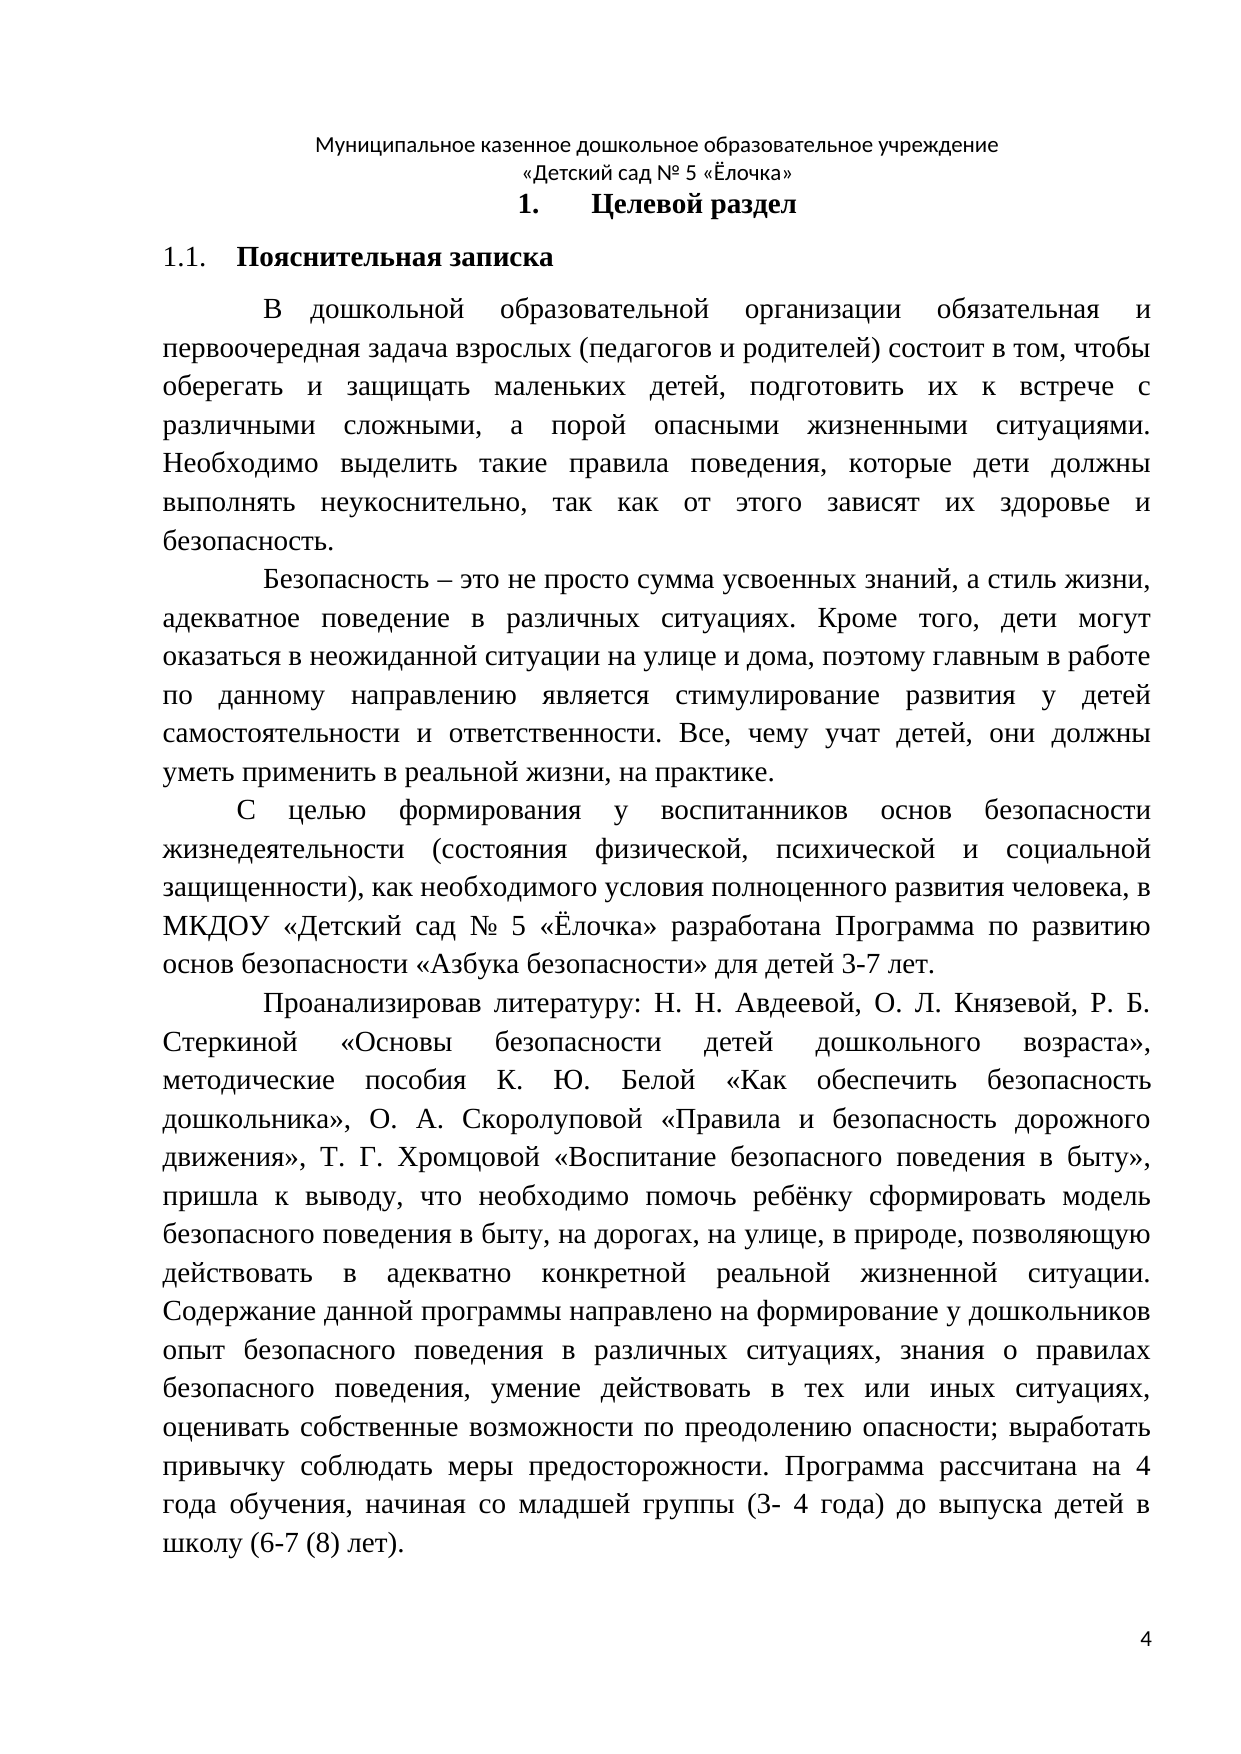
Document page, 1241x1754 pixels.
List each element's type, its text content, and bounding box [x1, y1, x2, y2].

text Проанализировав литературу: Н. Н. Авдеевой, О. Л. Князевой, Р. Б. Стеркиной «Основы безопасности детей дошкольного возраста», методические пособия К. Ю. Белой «Как обеспечить безопасность дошкольника», О. А. Скоролуповой «Правила и безопасность дорожного движения», Т. Г. Хромцовой «Воспитание безопасного поведения в быту», пришла к выводу, что необходимо помочь ребёнку сформировать модель безопасного поведения в быту, на дорогах, на улице, в природе, позволяющую действовать в адекватно конкретной реальной жизненной ситуации. Содержание данной программы направлено на формирование у дошкольников опыт безопасного поведения в различных ситуациях, знания о правилах безопасного поведения, умение действовать в тех или иных ситуациях, оценивать собственные возможности по преодолению опасности; выработать привычку соблюдать меры предосторожности. Программа рассчитана на 4 года обучения, начиная со младшей группы (3- 4 года) до выпуска детей в школу (6-7 (8) лет). [162, 985, 1152, 1558]
text С целью формирования у воспитанников основ безопасности жизнедеятельности (состояния физической, психической и социальной защищенности), как необходимого условия полноценного развития человека, в МКДОУ «Детский сад № 5 «Ёлочка» разработана Программа по развитию основ безопасности «Азбука безопасности» для детей 3-7 лет. [162, 792, 1152, 980]
text Безопасность – это не просто сумма усвоенных знаний, а стиль жизни, адекватное поведение в различных ситуациях. Кроме того, дети могут оказаться в неожиданной ситуации на улице и дома, поэтому главным в работе по данному направлению является стимулирование развития у детей самостоятельности и ответственности. Все, чему учат детей, они должны уметь применить в реальной жизни, на практике. [162, 561, 1152, 787]
text 1. Целевой раздел [162, 186, 1152, 219]
text 1.1. Пояснительная записка [162, 239, 1152, 272]
list дошкольной образовательной организации обязательная и первоочередная задача взрослых (педагогов и родителей) состоит в том, чтобы оберегать и защищать маленьких детей, подготовить их к встрече с различными сложными, а порой опасными жизненными ситуациями. Необходимо выделить такие правила поведения, которые дети должны выполнять неукоснительно, так как от этого зависят их здоровье и безопасность. [162, 291, 1152, 556]
